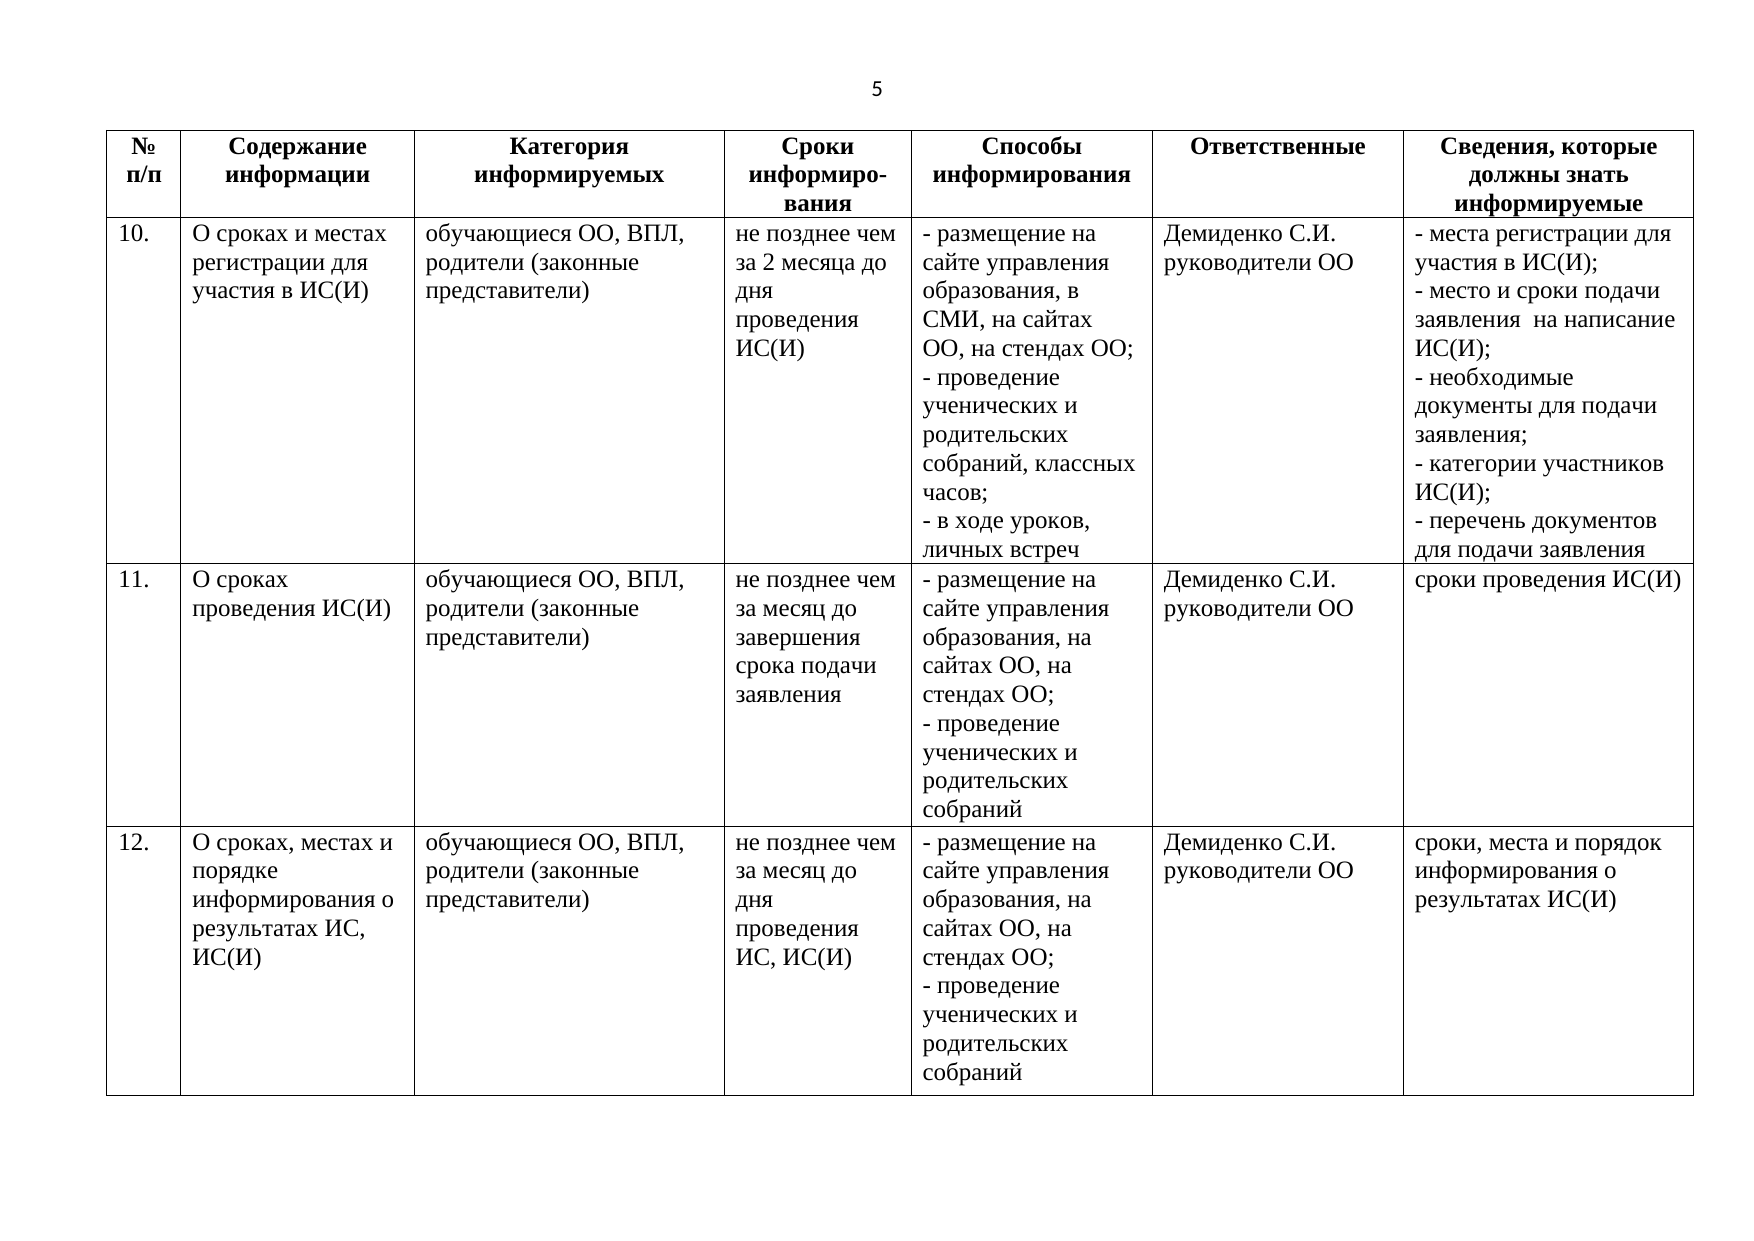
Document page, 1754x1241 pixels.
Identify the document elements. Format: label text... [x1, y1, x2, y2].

table_cell обучающиеся ОО, ВПЛ, родители (законные представители) [415, 564, 724, 826]
table_header Категория информируемых [415, 131, 724, 217]
table_header Сроки информиро-вания [725, 131, 911, 217]
table_cell 11. [107, 564, 180, 826]
table_header Ответственные [1153, 131, 1403, 217]
table_cell - размещение на сайте управления образования, на сайтах ОО, на стендах ОО; - проведение ученических и родительских собраний [912, 564, 1152, 826]
table_cell 10. [107, 218, 180, 563]
table_cell - размещение на сайте управления образования, в СМИ, на сайтах ОО, на стендах ОО; - проведение ученических и родительских собраний, классных часов; - в ходе уроков, личных встреч [912, 218, 1152, 563]
table_cell О сроках, местах и порядке информирования о результатах ИС, ИС(И) [181, 827, 414, 1095]
table_cell обучающиеся ОО, ВПЛ, родители (законные представители) [415, 218, 724, 563]
table_header Содержание информации [181, 131, 414, 217]
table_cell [415, 827, 724, 1095]
table_header Сведения, которые должны знать информируемые [1404, 131, 1693, 217]
table_cell не позднее чем за 2 месяца до дня проведения ИС(И) [725, 218, 911, 563]
table_header № п/п [107, 131, 180, 217]
table_cell - места регистрации для участия в ИС(И); - место и сроки подачи заявления на написание ИС(И); - необходимые документы для подачи заявления; - категории участников ИС(И); - перечень документов для подачи заявления [1404, 218, 1693, 563]
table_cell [912, 827, 1152, 1095]
table_cell 12. [107, 827, 180, 1095]
table_cell сроки проведения ИС(И) [1404, 564, 1693, 826]
table_cell О сроках проведения ИС(И) [181, 564, 414, 826]
table_header Способы информирования [912, 131, 1152, 217]
table_cell сроки, места и порядок информирования о результатах ИС(И) [1404, 827, 1693, 1095]
table_cell не позднее чем за месяц до завершения срока подачи заявления [725, 564, 911, 826]
table_cell Демиденко С.И. руководители ОО [1153, 827, 1403, 1095]
table_cell Демиденко С.И. руководители ОО [1153, 218, 1403, 563]
table_cell не позднее чем за месяц до дня проведения ИС, ИС(И) [725, 827, 911, 1095]
table_cell О сроках и местах регистрации для участия в ИС(И) [181, 218, 414, 563]
table_cell Демиденко С.И. руководители ОО [1153, 564, 1403, 826]
